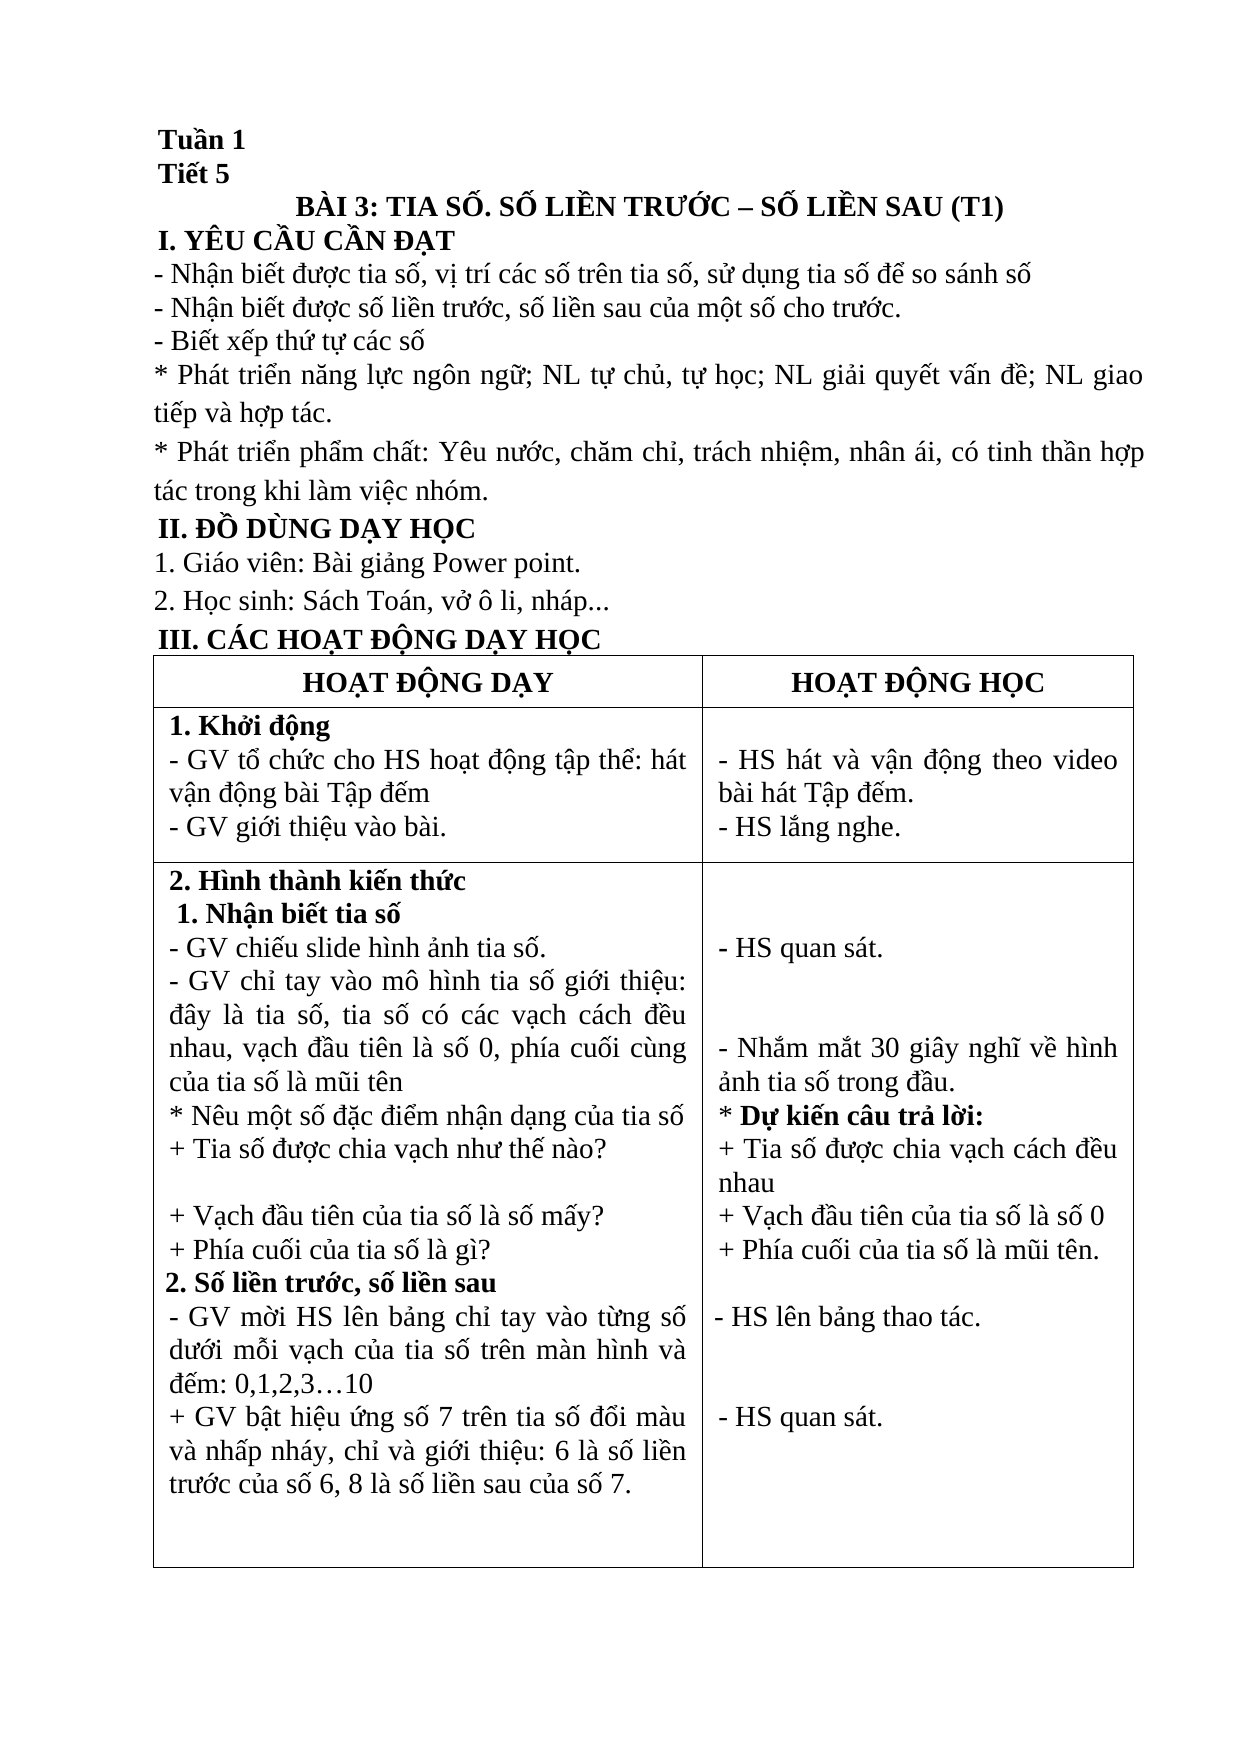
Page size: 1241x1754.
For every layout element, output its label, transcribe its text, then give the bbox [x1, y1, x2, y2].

table_cell 1. Khởi động - GV tổ chức cho HS hoạt động tập thể: hát vận động bài Tập đếm - GV giới thiệu vào bài. [154, 708, 702, 862]
text I. YÊU CẦU CẦN ĐẠT [158, 223, 1142, 256]
text 1. Giáo viên: Bài giảng Power point. [153, 545, 1146, 578]
table_cell - HS quan sát. - Nhắm mắt 30 giây nghĩ về hình ảnh tia số trong đầu. * Dự kiến câu trả lời: + Tia số được chia vạch cách đều nhau + Vạch đầu tiên của tia số là số 0 + Phía cuối của tia số là mũi tên. - HS lên bảng thao tác. - HS quan sát. [703, 863, 1133, 1567]
text * Phát triển phẩm chất: Yêu nước, chăm chỉ, trách nhiệm, nhân ái, có tinh thần hợp tác trong khi làm việc nhóm. [153, 434, 1146, 506]
table_cell - HS hát và vận động theo video bài hát Tập đếm. - HS lắng nghe. [703, 708, 1133, 862]
text Tuần 1 [158, 122, 1142, 156]
text * Phát triển năng lực ngôn ngữ; NL tự chủ, tự học; NL giải quyết vấn đề; NL giao tiếp và hợp tác. [153, 357, 1146, 429]
table_header HOẠT ĐỘNG HỌC [703, 656, 1133, 707]
text III. CÁC HOẠT ĐỘNG DẠY HỌC [158, 622, 1142, 655]
table_cell 2. Hình thành kiến thức 1. Nhận biết tia số - GV chiếu slide hình ảnh tia số. - GV chỉ tay vào mô hình tia số giới thiệu: đây là tia số, tia số có các vạch cách đều nhau, vạch đầu tiên là số 0, phía cuối cùng của tia số là mũi tên * Nêu một số đặc điểm nhận dạng của tia số + Tia số được chia vạch như thế nào? + Vạch đầu tiên của tia số là số mấy? + Phía cuối của tia số là gì? 2. Số liền trước, số liền sau - GV mời HS lên bảng chỉ tay vào từng số dưới mỗi vạch của tia số trên màn hình và đếm: 0,1,2,3…10 + GV bật hiệu ứng số 7 trên tia số đổi màu và nhấp nháy, chỉ và giới thiệu: 6 là số liền trước của số 6, 8 là số liền sau của số 7. [154, 863, 702, 1567]
text II. ĐỒ DÙNG DẠY HỌC [158, 511, 1142, 545]
text - Biết xếp thứ tự các số [153, 323, 1146, 357]
text Tiết 5 [158, 156, 1142, 189]
text 2. Học sinh: Sách Toán, vở ô li, nháp... [153, 583, 1146, 617]
text - Nhận biết được số liền trước, số liền sau của một số cho trước. [153, 290, 1146, 323]
text - Nhận biết được tia số, vị trí các số trên tia số, sử dụng tia số để so sánh số [153, 256, 1146, 290]
table_header HOẠT ĐỘNG DẠY [154, 656, 702, 707]
text BÀI 3: TIA SỐ. SỐ LIỀN TRƯỚC – SỐ LIỀN SAU (T1) [158, 189, 1142, 223]
